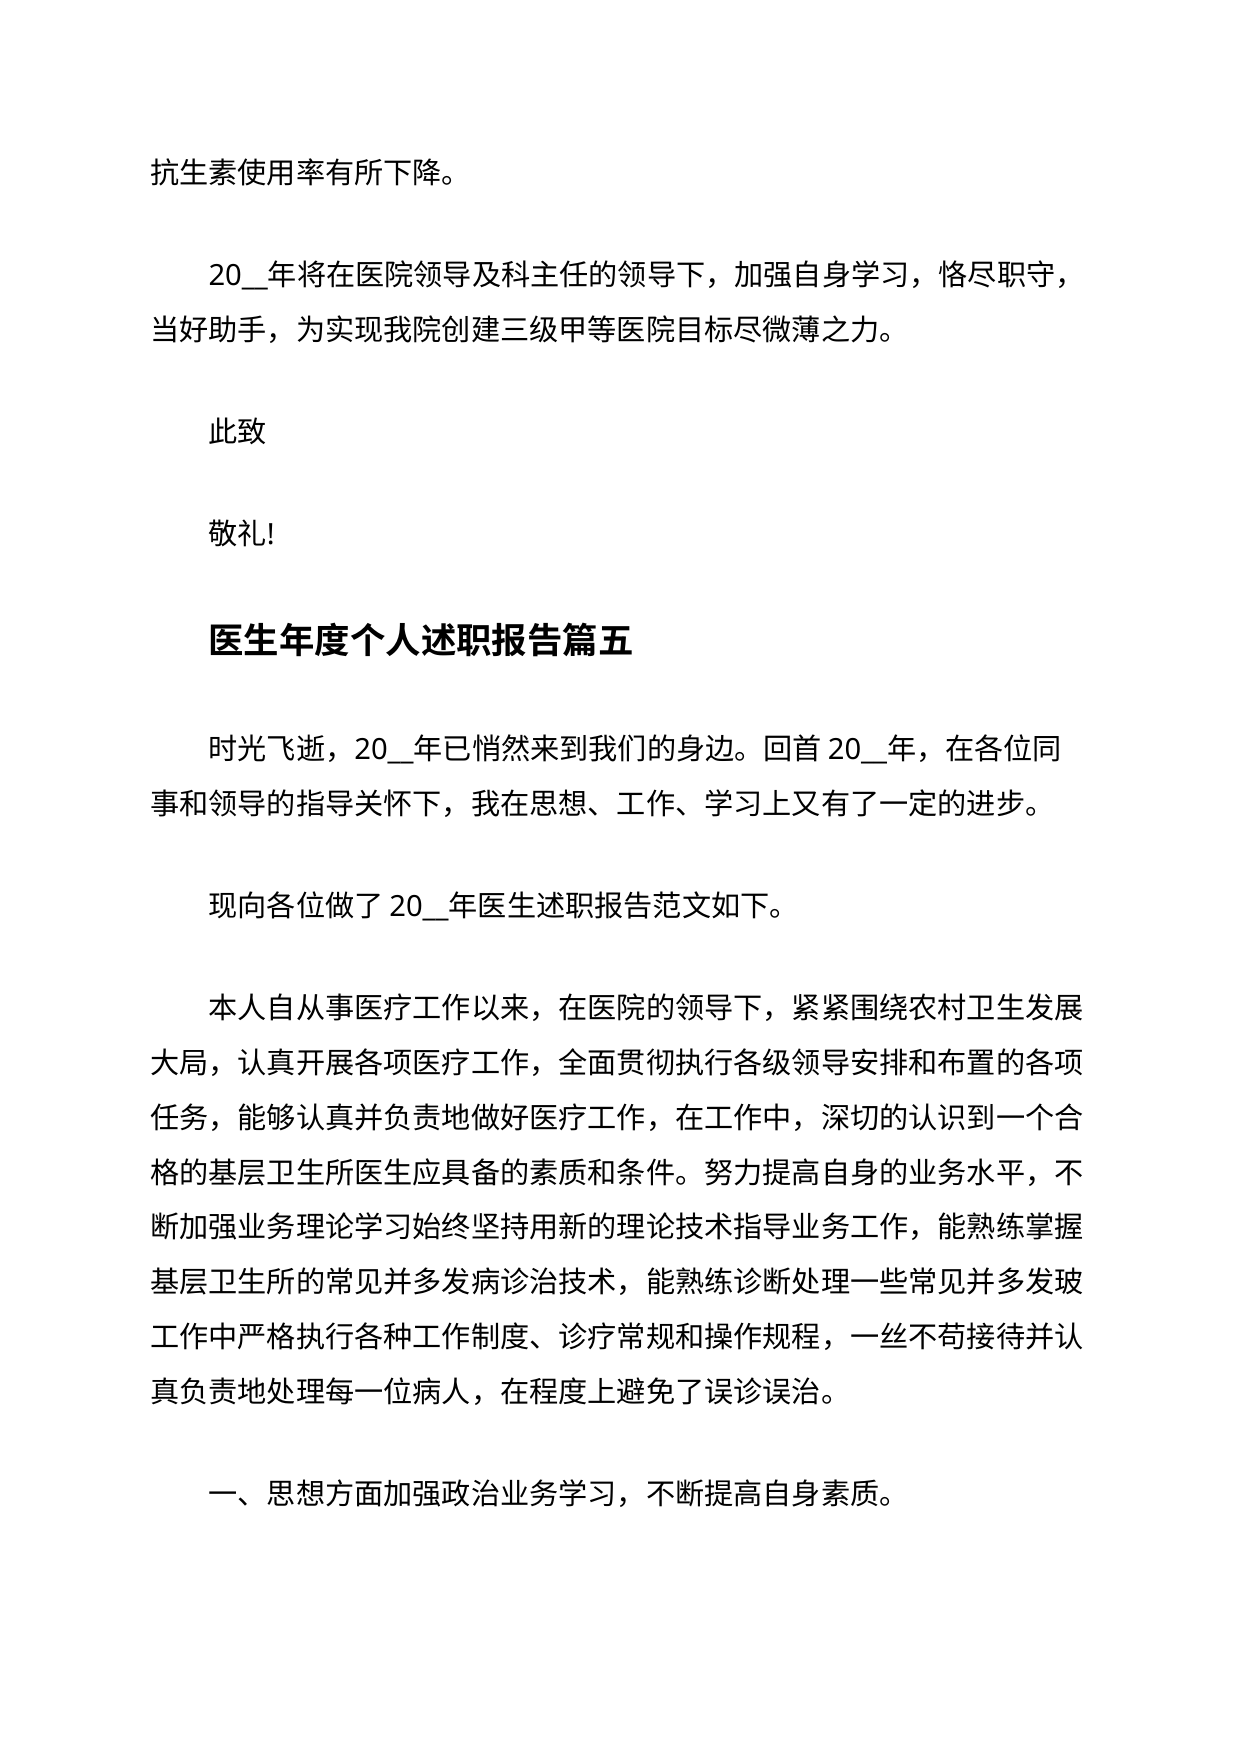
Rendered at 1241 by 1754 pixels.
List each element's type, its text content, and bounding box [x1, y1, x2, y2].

text 一、思想方面加强政治业务学习，不断提高自身素质。 [150, 1471, 1090, 1513]
text 本人自从事医疗工作以来，在医院的领导下，紧紧围绕农村卫生发展大局，认真开展各项医疗工作，全面贯彻执行各级领导安排和布置的各项任务，能够认真并负责地做好医疗工作，在工作中，深切的认识到一个合格的基层卫生所医生应具备的素质和条件。努力提高自身的业务水平，不断加强业务理论学习始终坚持用新的理论技术指导业务工作，能熟练掌握基层卫生所的常见并多发病诊治技术，能熟练诊断处理一些常见并多发玻工作中严格执行各种工作制度、诊疗常规和操作规程，一丝不苟接待并认真负责地处理每一位病人，在程度上避免了误诊误治。 [150, 984, 1090, 1411]
text 现向各位做了20__年医生述职报告范文如下。 [150, 882, 1090, 925]
text 医生年度个人述职报告篇五 [150, 612, 1090, 663]
text 敬礼! [150, 510, 1090, 553]
text 此致 [150, 408, 1090, 451]
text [150, 150, 1090, 192]
text 20__年将在医院领导及科主任的领导下，加强自身学习，恪尽职守，当好助手，为实现我院创建三级甲等医院目标尽微薄之力。 [150, 252, 1090, 349]
text 时光飞逝，20__年已悄然来到我们的身边。回首20__年，在各位同事和领导的指导关怀下，我在思想、工作、学习上又有了一定的进步。 [150, 726, 1090, 823]
